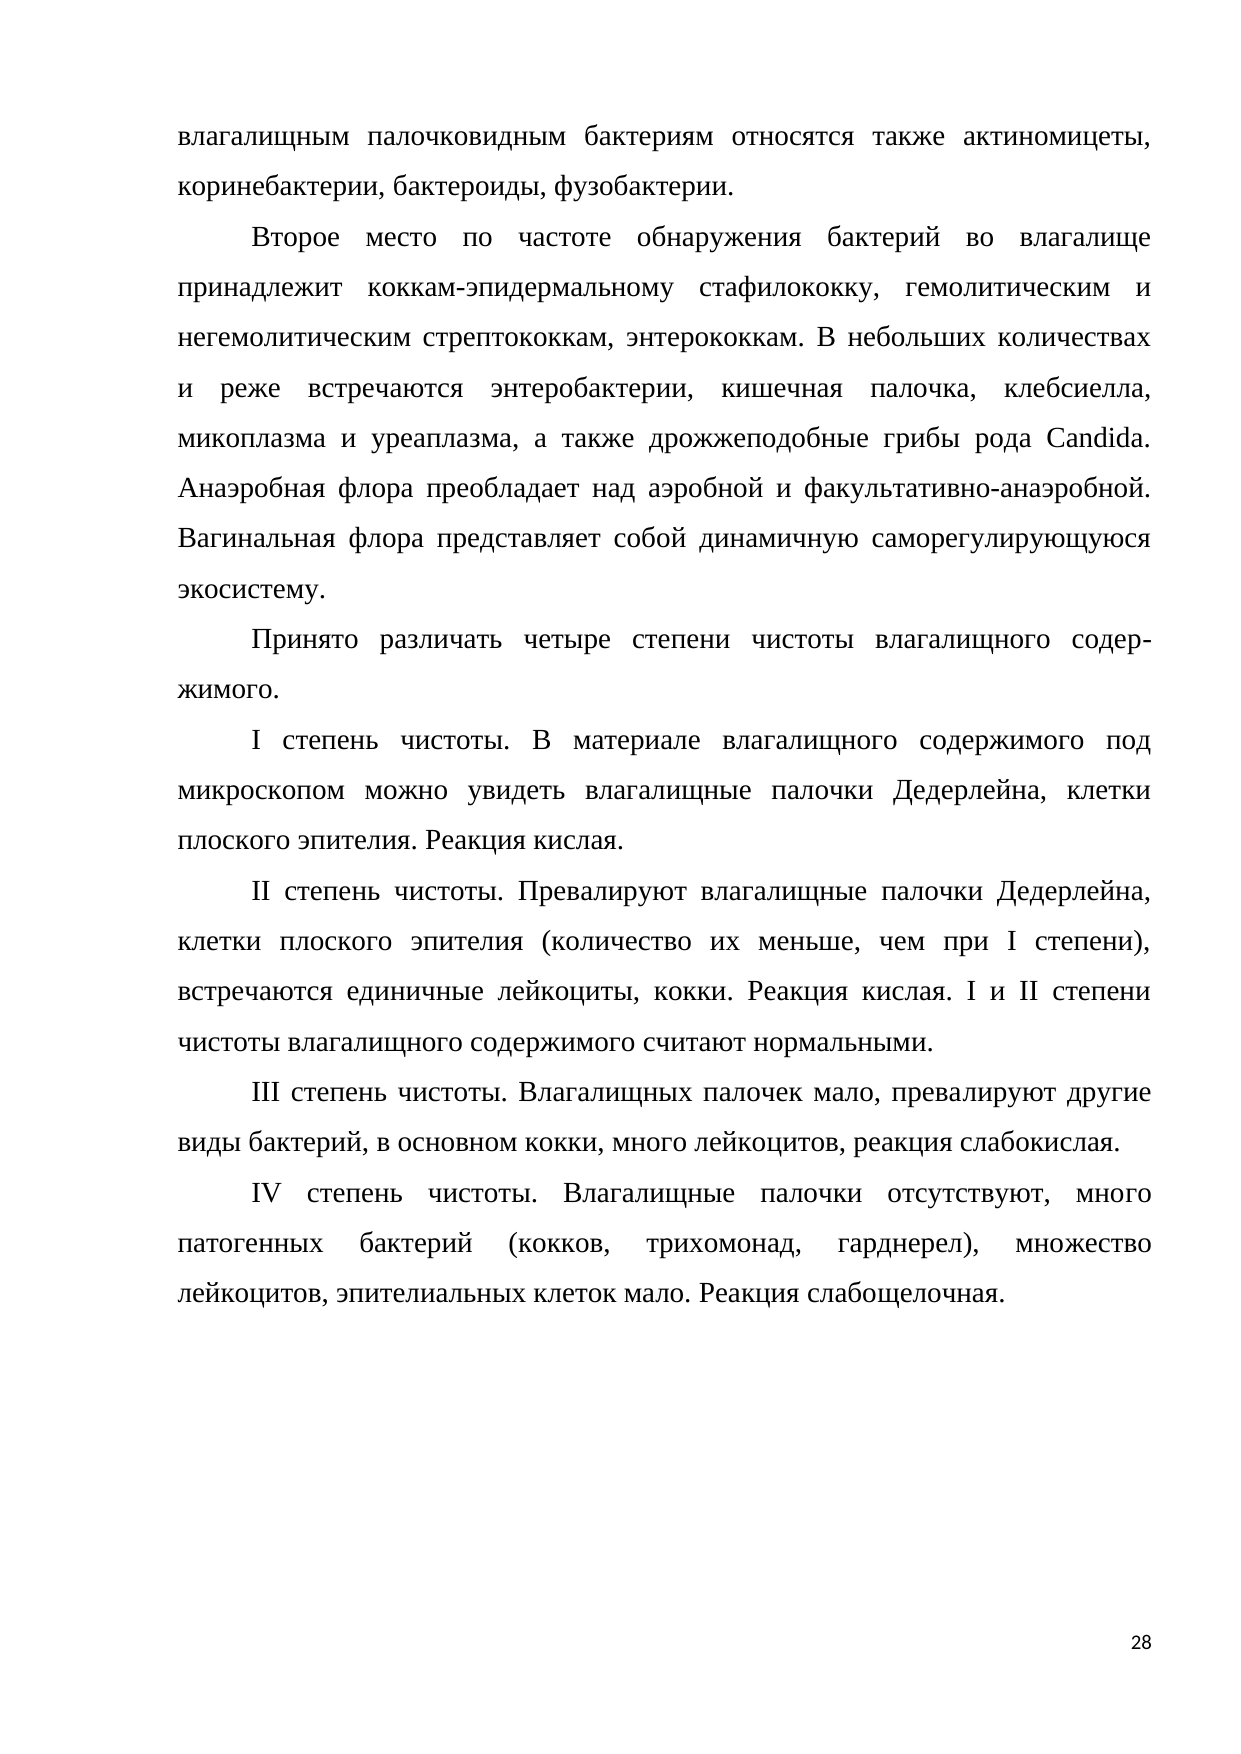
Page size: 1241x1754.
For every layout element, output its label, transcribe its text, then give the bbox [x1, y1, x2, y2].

text II степень чистоты. Превалируют влагалищные палочки Дедерлейна, клетки плоского эпителия (количество их меньше, чем при I степени), встречаются единичные лейкоциты, кокки. Реакция кислая. I и II степени чистоты влагалищного содержимого считают нормальными. [177, 873, 1152, 1057]
text I степень чистоты. В материале влагалищного содержимого под микроскопом можно увидеть влагалищные палочки Дедерлейна, клетки плоского эпителия. Реакция кислая. [177, 722, 1152, 856]
text III степень чистоты. Влагалищных палочек мало, прева­лируют другие виды бактерий, в основном кокки, много лейко­цитов, реакция слабокислая. [177, 1074, 1152, 1158]
text IV степень чистоты. Влагалищные палочки отсутствуют, мно­го патогенных бактерий (кокков, трихомонад, гарднерел), мно­жество лейкоцитов, эпителиальных клеток мало. Реакция слабо­щелочная. [177, 1175, 1152, 1309]
text Второе место по частоте обнаружения бактерий во влагалище принадлежит коккам-эпидермальному стафилококку, гемолитическим и негемолитическим стрептококкам, энтерококкам. В небольших количествах и реже встречаются энтеробактерии, кишечная палочка, клебсиелла, микоплазма и уреаплазма, а также дрожжеподобные грибы рода Candida. Анаэробная флора преобладает над аэробной и факультативно-анаэробной. Вагинальная флора представляет собой динамичную саморегулирующуюся экосистему. [177, 219, 1152, 604]
text Принято различать четыре степени чистоты влагалищного содер­жимого. [177, 621, 1152, 705]
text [177, 118, 1152, 202]
